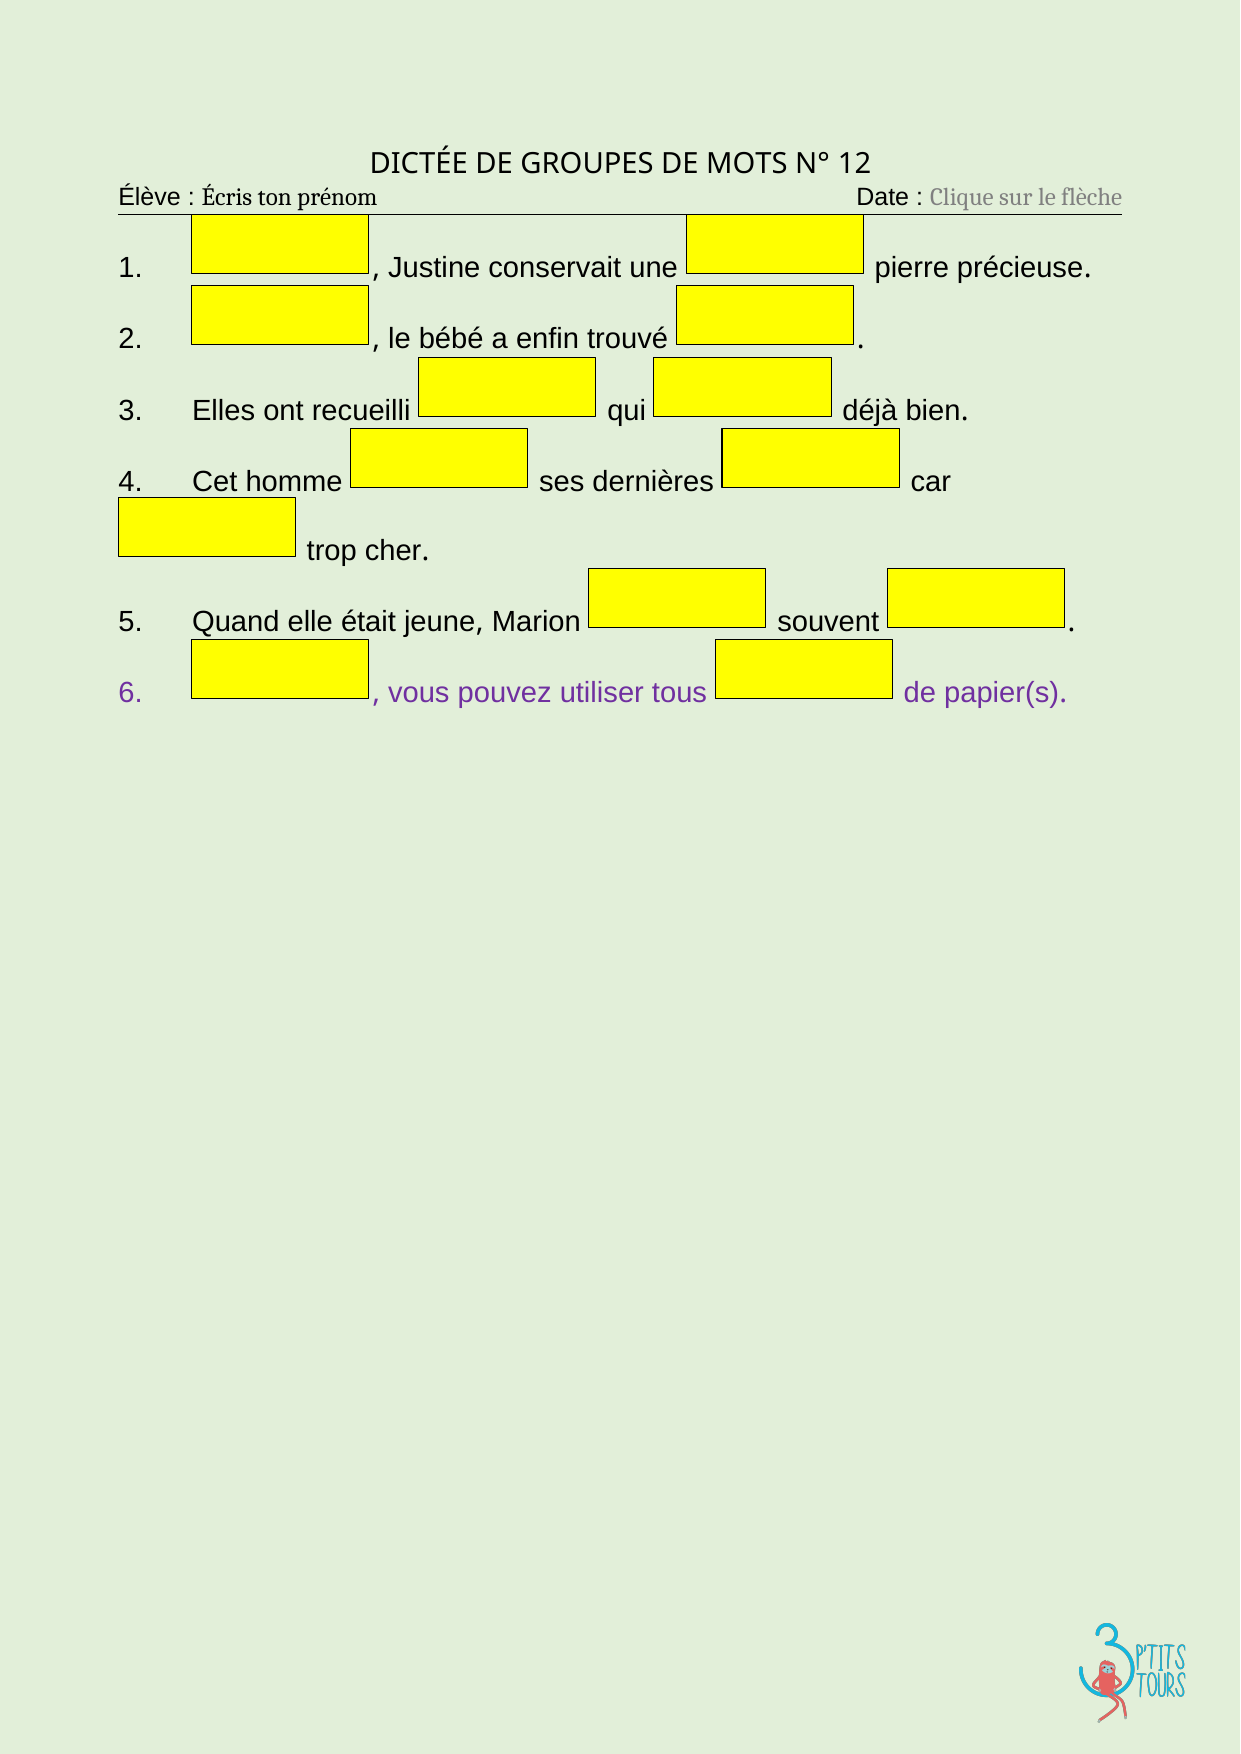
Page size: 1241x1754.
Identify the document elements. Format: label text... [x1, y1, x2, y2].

list , Justine conservait une pierre précieuse. [118, 215, 1122, 286]
list Quand elle était jeune, Marion souvent . [118, 568, 1122, 640]
list , le bébé a enfin trouvé . [118, 286, 1122, 357]
picture [1079, 1623, 1186, 1723]
text DICTÉE DE GROUPES DE MOTS N° 12 [118, 142, 1122, 182]
list Cet homme ses dernières car trop cher. [118, 428, 1122, 568]
list , vous pouvez utiliser tous de papier(s). [118, 640, 1122, 711]
list Elles ont recueilli qui déjà bien. [118, 357, 1122, 428]
text Élève : Date : [118, 182, 1122, 214]
